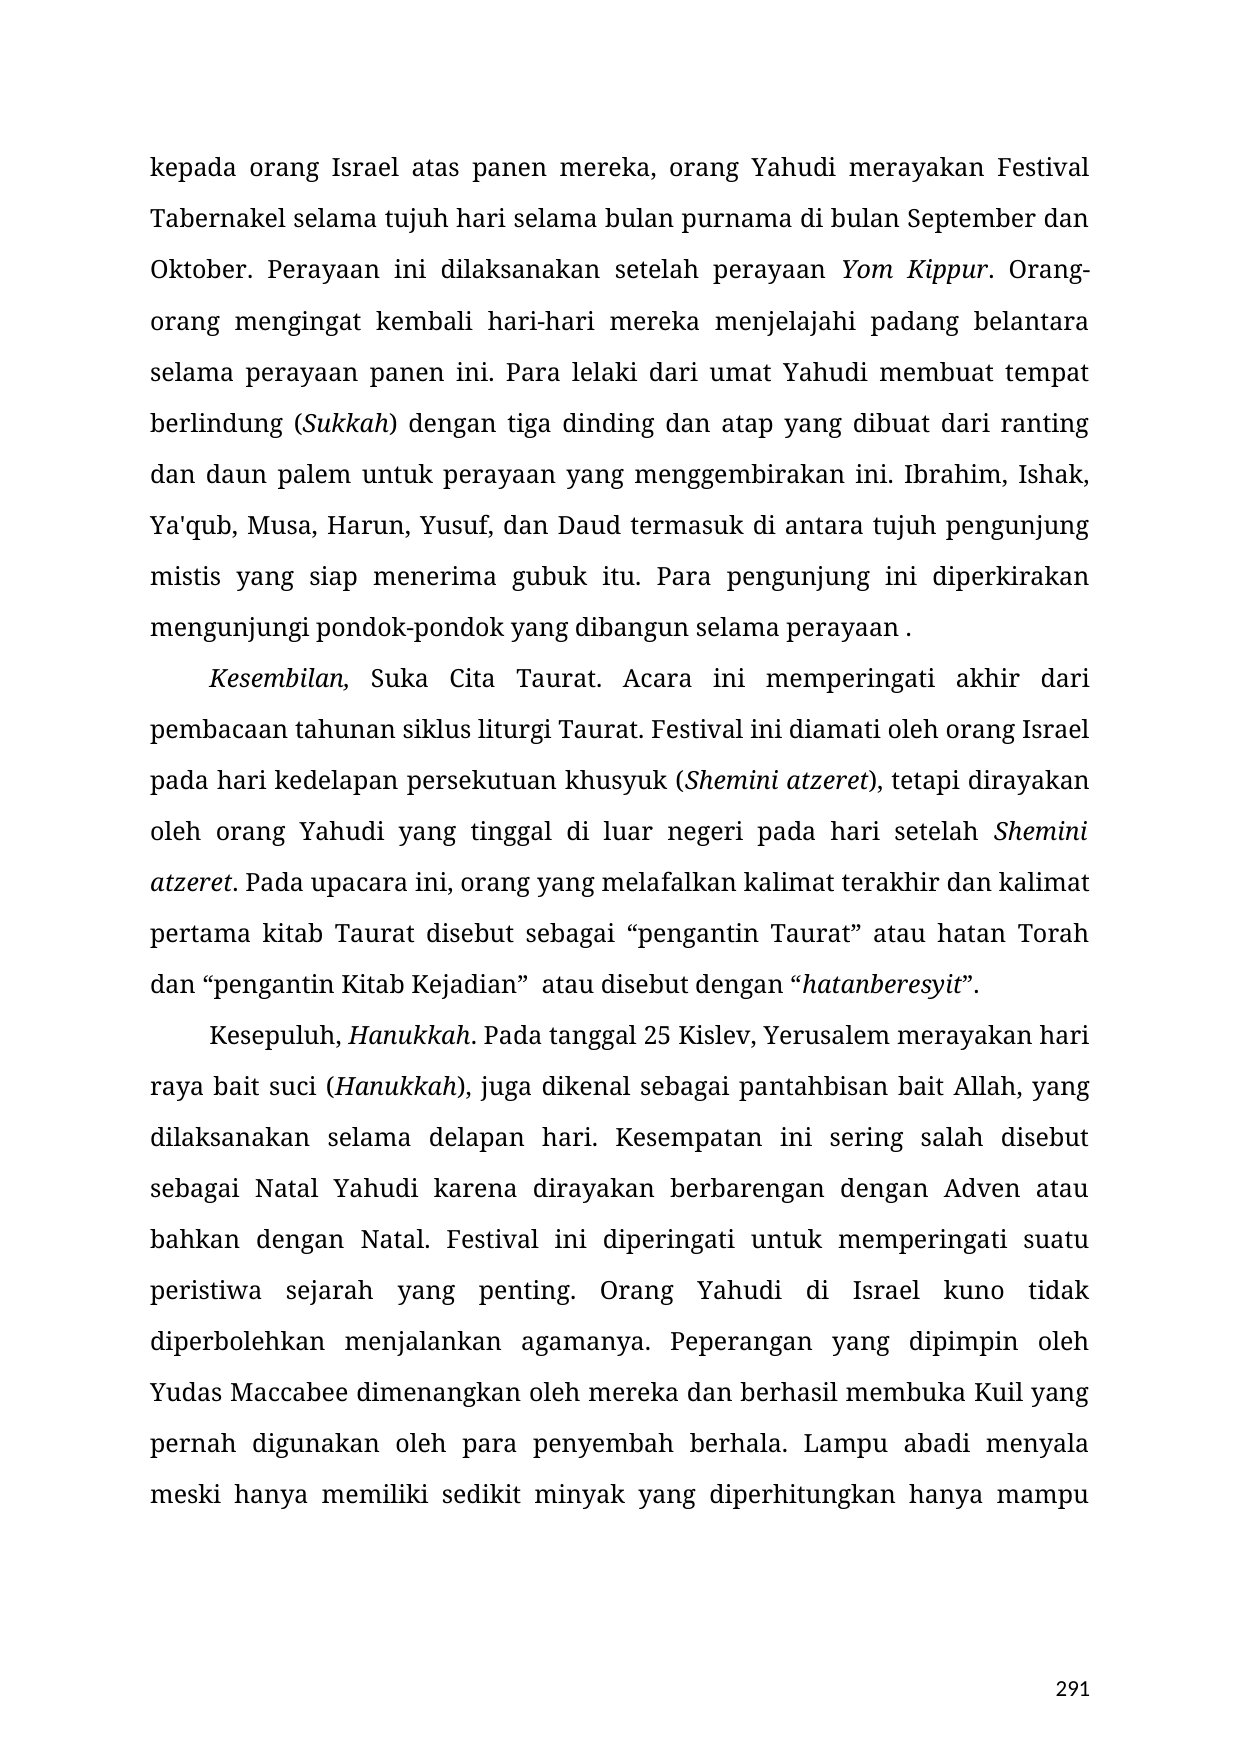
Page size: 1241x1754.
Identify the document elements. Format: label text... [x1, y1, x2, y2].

text Kesembilan, Suka Cita Taurat. Acara ini memperingati akhir dari pembacaan tahunan siklus liturgi Taurat. Festival ini diamati oleh orang Israel pada hari kedelapan persekutuan khusyuk (Shemini atzeret), tetapi dirayakan oleh orang Yahudi yang tinggal di luar negeri pada hari setelah Shemini atzeret. Pada upacara ini, orang yang melafalkan kalimat terakhir dan kalimat pertama kitab Taurat disebut sebagai “pengantin Taurat” atau hatan Torah dan “pengantin Kitab Kejadian” atau disebut dengan “hatanberesyit”. [150, 660, 1090, 1001]
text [150, 150, 1090, 643]
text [150, 1018, 1090, 1511]
